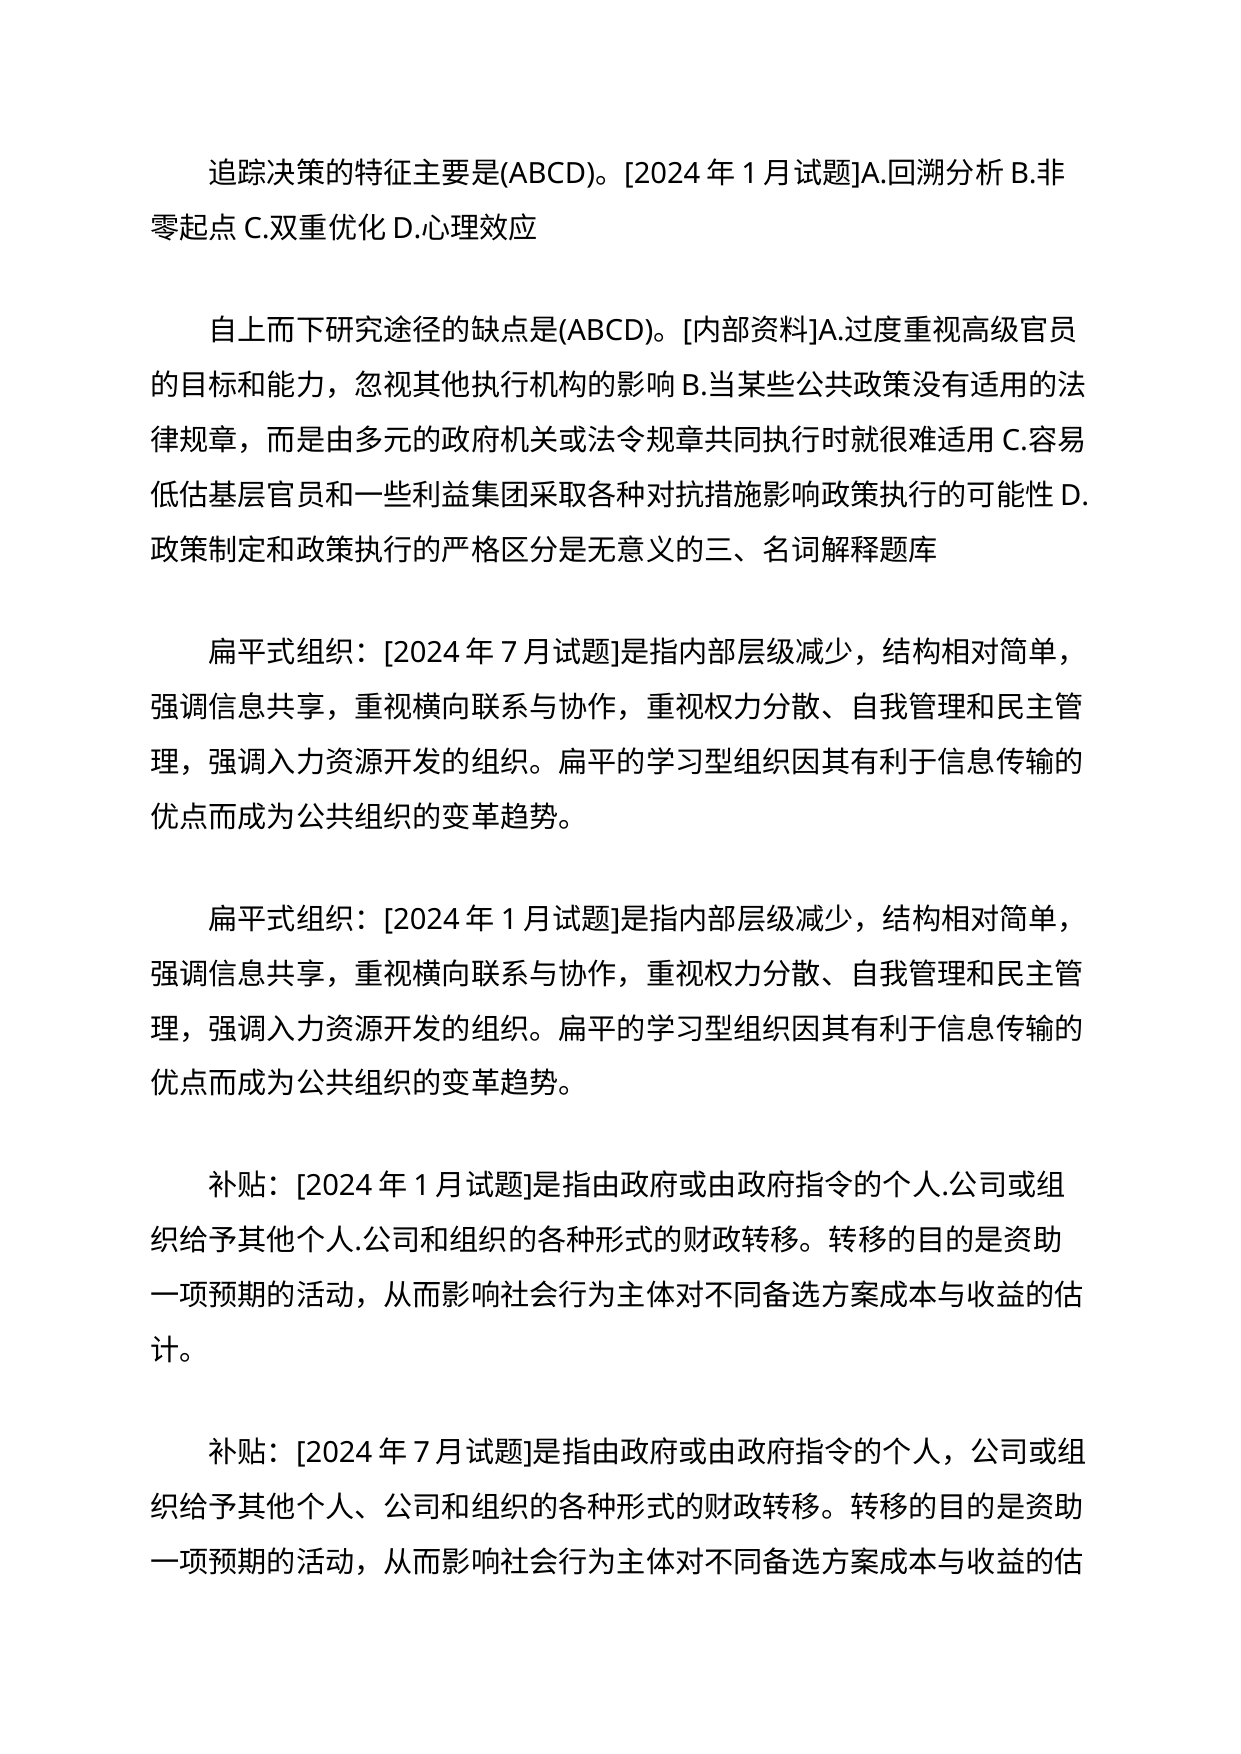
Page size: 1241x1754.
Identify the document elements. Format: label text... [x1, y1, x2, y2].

text 扁平式组织：[2024年1月试题]是指内部层级减少，结构相对简单，强调信息共享，重视横向联系与协作，重视权力分散、自我管理和民主管理，强调入力资源开发的组织。扁平的学习型组织因其有利于信息传输的优点而成为公共组织的变革趋势。 [150, 895, 1090, 1102]
text 自上而下研究途径的缺点是(ABCD)。[内部资料]A.过度重视高级官员的目标和能力，忽视其他执行机构的影响B.当某些公共政策没有适用的法律规章，而是由多元的政府机关或法令规章共同执行时就很难适用C.容易低估基层官员和一些利益集团采取各种对抗措施影响政策执行的可能性D.政策制定和政策执行的严格区分是无意义的三、名词解释题库 [150, 307, 1090, 569]
text 补贴：[2024年1月试题]是指由政府或由政府指令的个人.公司或组织给予其他个人.公司和组织的各种形式的财政转移。转移的目的是资助一项预期的活动，从而影响社会行为主体对不同备选方案成本与收益的估计。 [150, 1162, 1090, 1369]
text 扁平式组织：[2024年7月试题]是指内部层级减少，结构相对简单，强调信息共享，重视横向联系与协作，重视权力分散、自我管理和民主管理，强调入力资源开发的组织。扁平的学习型组织因其有利于信息传输的优点而成为公共组织的变革趋势。 [150, 629, 1090, 836]
text 追踪决策的特征主要是(ABCD)。[2024年1月试题]A.回溯分析B.非零起点C.双重优化D.心理效应 [150, 150, 1090, 247]
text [150, 1428, 1090, 1581]
